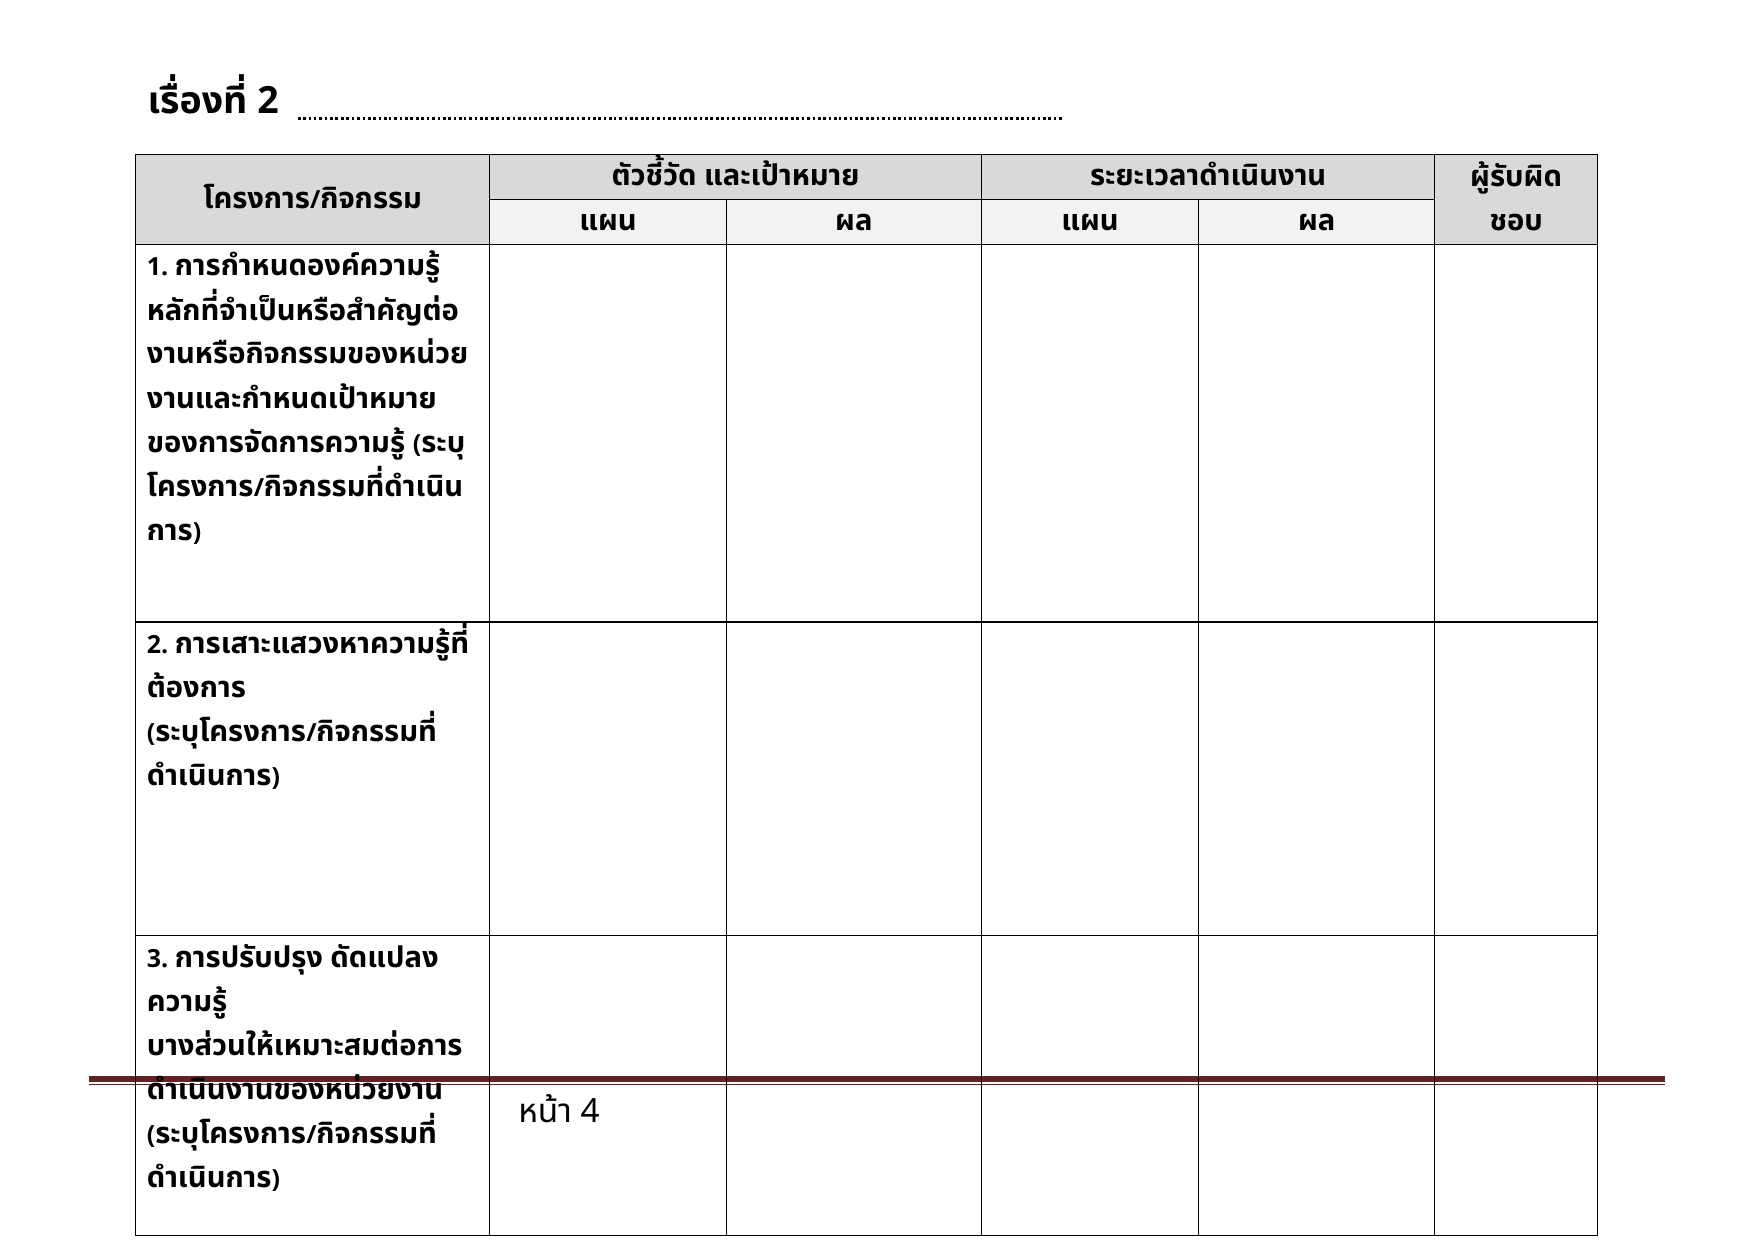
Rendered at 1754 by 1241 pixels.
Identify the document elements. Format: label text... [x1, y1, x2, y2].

table_cell [727, 936, 981, 1234]
table_cell [490, 245, 726, 621]
table_cell [982, 936, 1198, 1234]
table_header ผู้รับผิดชอบ [1435, 155, 1597, 244]
table_cell [982, 623, 1198, 935]
table_header ระยะเวลาดำเนินงาน [982, 155, 1434, 199]
table_cell ผล [727, 200, 981, 244]
table_cell แผน [490, 200, 726, 244]
table_cell [1435, 245, 1597, 621]
table_cell [727, 623, 981, 935]
table_cell [1199, 245, 1434, 621]
table_cell [1199, 623, 1434, 935]
table_cell [1435, 623, 1597, 935]
table_cell [982, 245, 1198, 621]
table_cell แผน [982, 200, 1198, 244]
table_cell [490, 623, 726, 935]
table_cell [727, 245, 981, 621]
table_header ตัวชี้วัด และเป้าหมาย [490, 155, 981, 199]
table_header โครงการ/กิจกรรม [136, 155, 489, 244]
table_cell 1. การกำหนดองค์ความรู้หลักที่จำเป็นหรือสำคัญต่องานหรือกิจกรรมของหน่วยงานและกำหนดเป้าหมายของการจัดการความรู้ (ระบุโครงการ/กิจกรรมที่ดำเนินการ) [136, 245, 489, 621]
table_cell [490, 936, 726, 1234]
table_cell 2. การเสาะแสวงหาความรู้ที่ต้องการ (ระบุโครงการ/กิจกรรมที่ดำเนินการ) [136, 623, 489, 935]
table_cell 3. การปรับปรุง ดัดแปลง ความรู้ บางส่วนให้เหมาะสมต่อการดำเนินงานของหน่วยงาน (ระบุโครงการ/กิจกรรมที่ดำเนินการ) [136, 936, 489, 1234]
table_cell ผล [1199, 200, 1434, 244]
text เรื่องที่ 2 [89, 74, 1665, 131]
table_cell [1199, 936, 1434, 1234]
table_cell [1435, 936, 1597, 1234]
